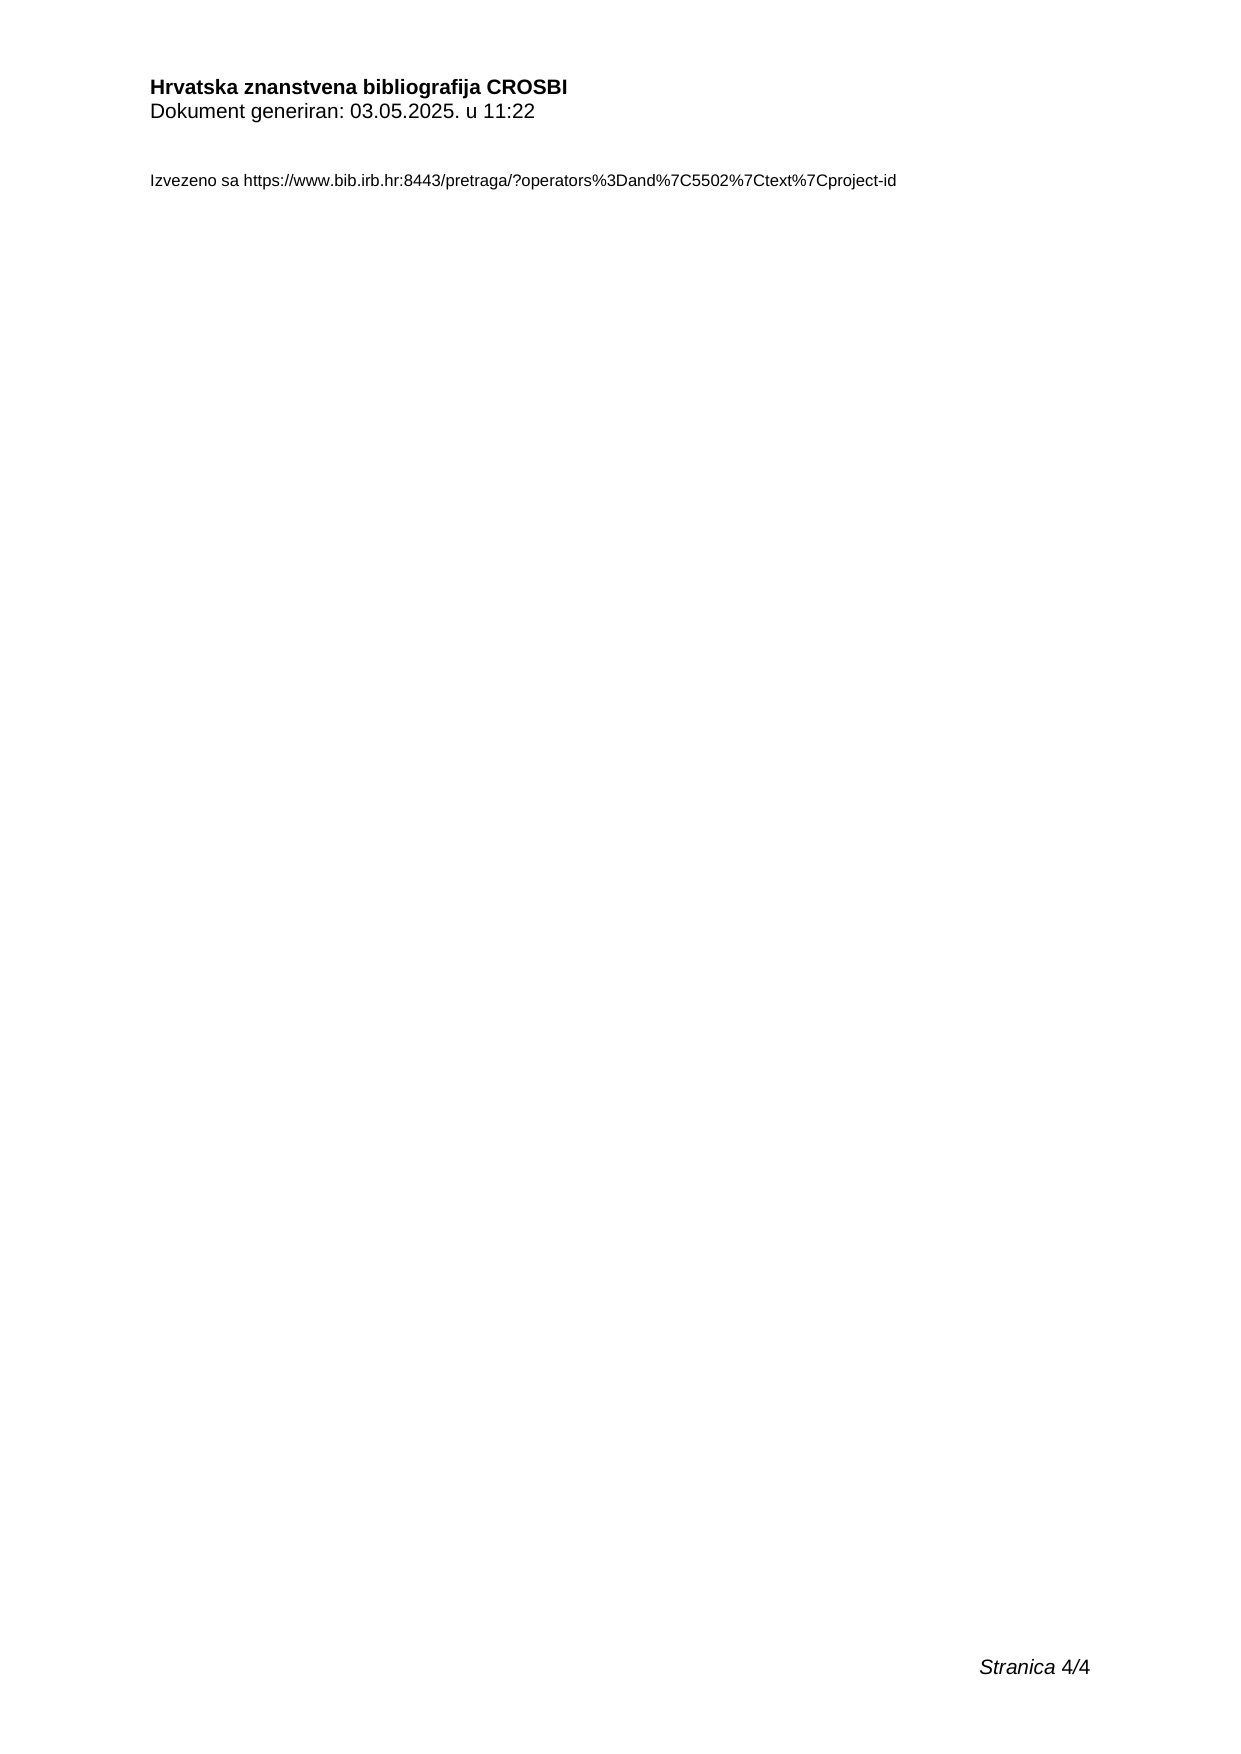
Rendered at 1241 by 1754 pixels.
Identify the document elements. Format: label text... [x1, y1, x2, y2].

text Izvezeno sa https://www.bib.irb.hr:8443/pretraga/?operators%3Dand%7C5502%7Ctext%7Cproject-id [150, 171, 1090, 190]
